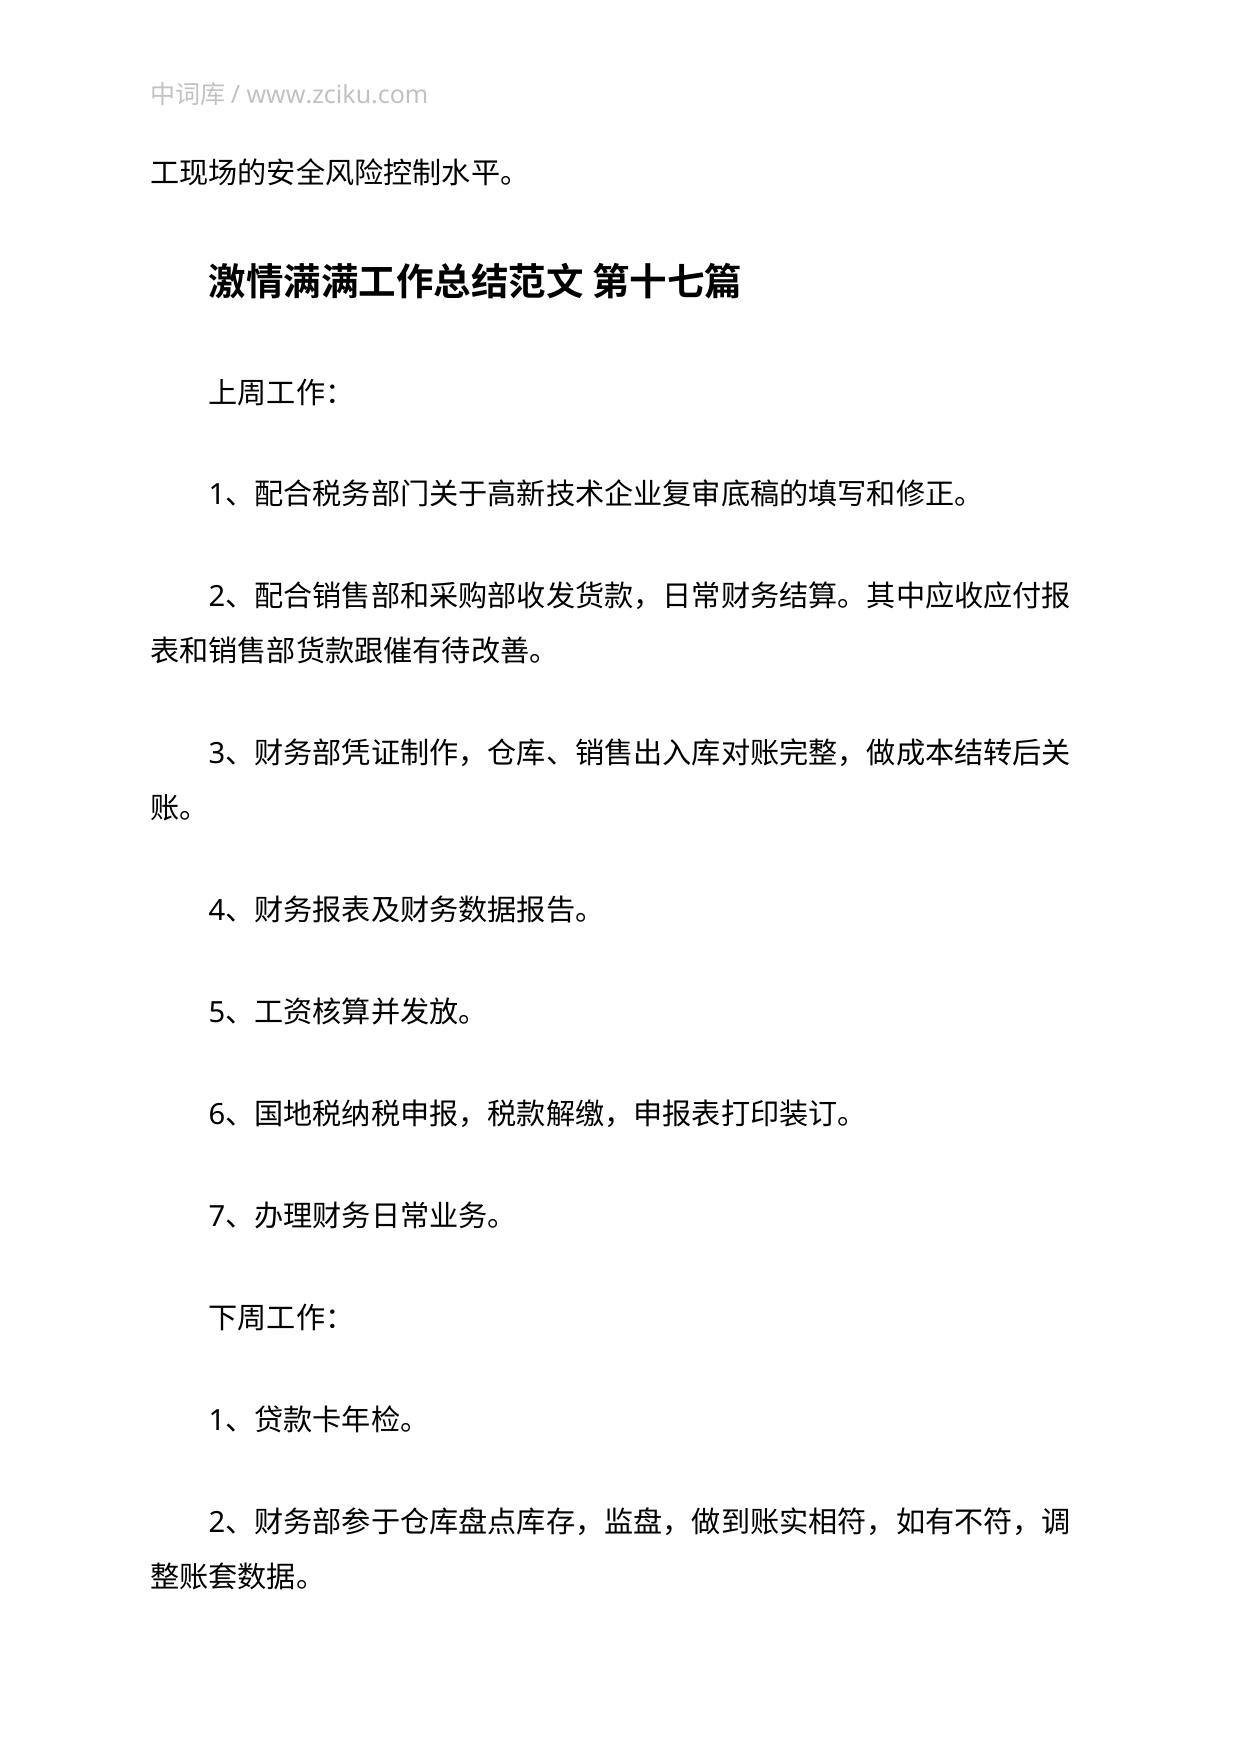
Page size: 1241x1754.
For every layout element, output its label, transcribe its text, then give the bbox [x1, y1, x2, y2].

text 7、办理财务日常业务。 [150, 1192, 1090, 1235]
text 3、财务部凭证制作，仓库、销售出入库对账完整，做成本结转后关账。 [150, 730, 1090, 827]
text 上周工作： [150, 369, 1090, 411]
text 下周工作： [150, 1294, 1090, 1337]
text 4、财务报表及财务数据报告。 [150, 886, 1090, 929]
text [150, 150, 1090, 192]
text 5、工资核算并发放。 [150, 988, 1090, 1031]
text 1、贷款卡年检。 [150, 1396, 1090, 1438]
text 1、配合税务部门关于高新技术企业复审底稿的填写和修正。 [150, 471, 1090, 513]
text 2、配合销售部和采购部收发货款，日常财务结算。其中应收应付报表和销售部货款跟催有待改善。 [150, 573, 1090, 670]
text 2、财务部参于仓库盘点库存，监盘，做到账实相符，如有不符，调整账套数据。 [150, 1498, 1090, 1595]
text 6、国地税纳税申报，税款解缴，申报表打印装订。 [150, 1090, 1090, 1133]
text 激情满满工作总结范文 第十七篇 [150, 252, 1090, 306]
